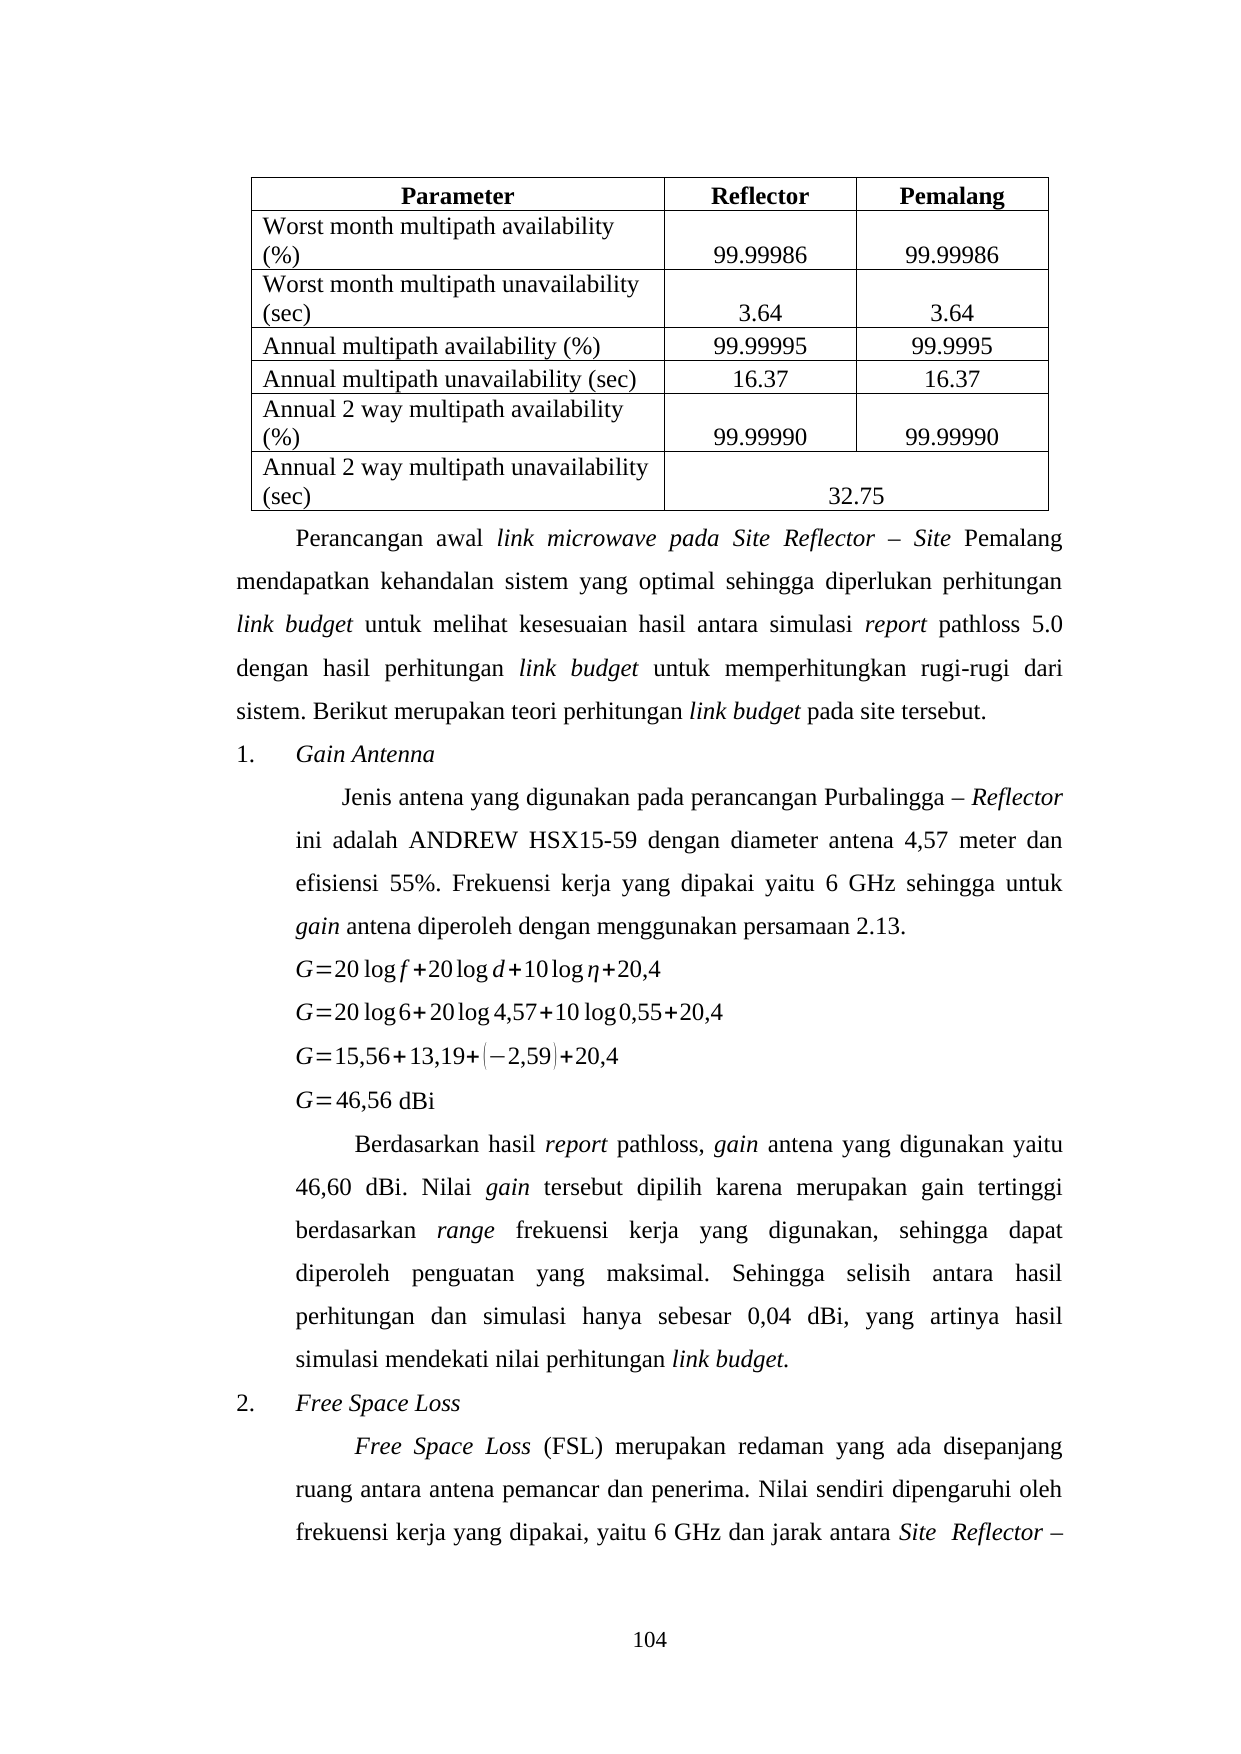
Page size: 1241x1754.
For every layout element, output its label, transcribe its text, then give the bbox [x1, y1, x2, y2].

table_cell Worst month multipath unavailability (sec) [252, 270, 664, 327]
table_cell 99.9995 [857, 328, 1048, 360]
table_cell Annual 2 way multipath availability (%) [252, 394, 664, 451]
table_header Pemalang [857, 178, 1048, 210]
table_cell 32.75 [665, 452, 1048, 510]
list Gain Antenna [236, 739, 1063, 768]
table_cell 99.99990 [665, 394, 856, 451]
text . [295, 954, 1063, 983]
table_cell 99.99995 [665, 328, 856, 360]
text − [295, 1041, 1063, 1071]
text Jenis antena yang digunakan pada perancangan Purbalingga – Reflector ini adalah ANDREW HSX15-59 dengan diameter antena 4,57 meter dan efisiensi 55%. Frekuensi kerja yang dipakai yaitu 6 GHz sehingga untuk gain antena diperoleh dengan menggunakan persamaan 2.13. [295, 782, 1063, 940]
text Berdasarkan hasil report pathloss, gain antena yang digunakan yaitu 46,60 dBi. Nilai gain tersebut dipilih karena merupakan gain tertinggi berdasarkan range frekuensi kerja yang digunakan, sehingga dapat diperoleh penguatan yang maksimal. Sehingga selisih antara hasil perhitungan dan simulasi hanya sebesar 0,04 dBi, yang artinya hasil simulasi mendekati nilai perhitungan link budget. [295, 1129, 1063, 1373]
text . [295, 998, 1063, 1026]
table_cell Annual multipath availability (%) [252, 328, 664, 360]
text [295, 1431, 1063, 1546]
table_cell 99.99986 [857, 211, 1048, 268]
table_cell 3.64 [857, 270, 1048, 327]
table_cell Worst month multipath availability (%) [252, 211, 664, 268]
table_header Reflector [665, 178, 856, 210]
text Perancangan awal link microwave pada Site Reflector – Site Pemalang mendapatkan kehandalan sistem yang optimal sehingga diperlukan perhitungan link budget untuk melihat kesesuaian hasil antara simulasi report pathloss 5.0 dengan hasil perhitungan link budget untuk memperhitungkan rugi-rugi dari sistem. Berikut merupakan teori perhitungan link budget pada site tersebut. [236, 523, 1063, 724]
list Free Space Loss [236, 1388, 1063, 1416]
table_cell 3.64 [665, 270, 856, 327]
table_header Parameter [252, 178, 664, 210]
table_cell Annual multipath unavailability (sec) [252, 361, 664, 393]
table_cell 99.99986 [665, 211, 856, 268]
text .dBi [295, 1086, 1063, 1114]
table_cell 16.37 [665, 361, 856, 393]
table_cell 99.99990 [857, 394, 1048, 451]
table_cell Annual 2 way multipath unavailability (sec) [252, 452, 664, 510]
table_cell 16.37 [857, 361, 1048, 393]
